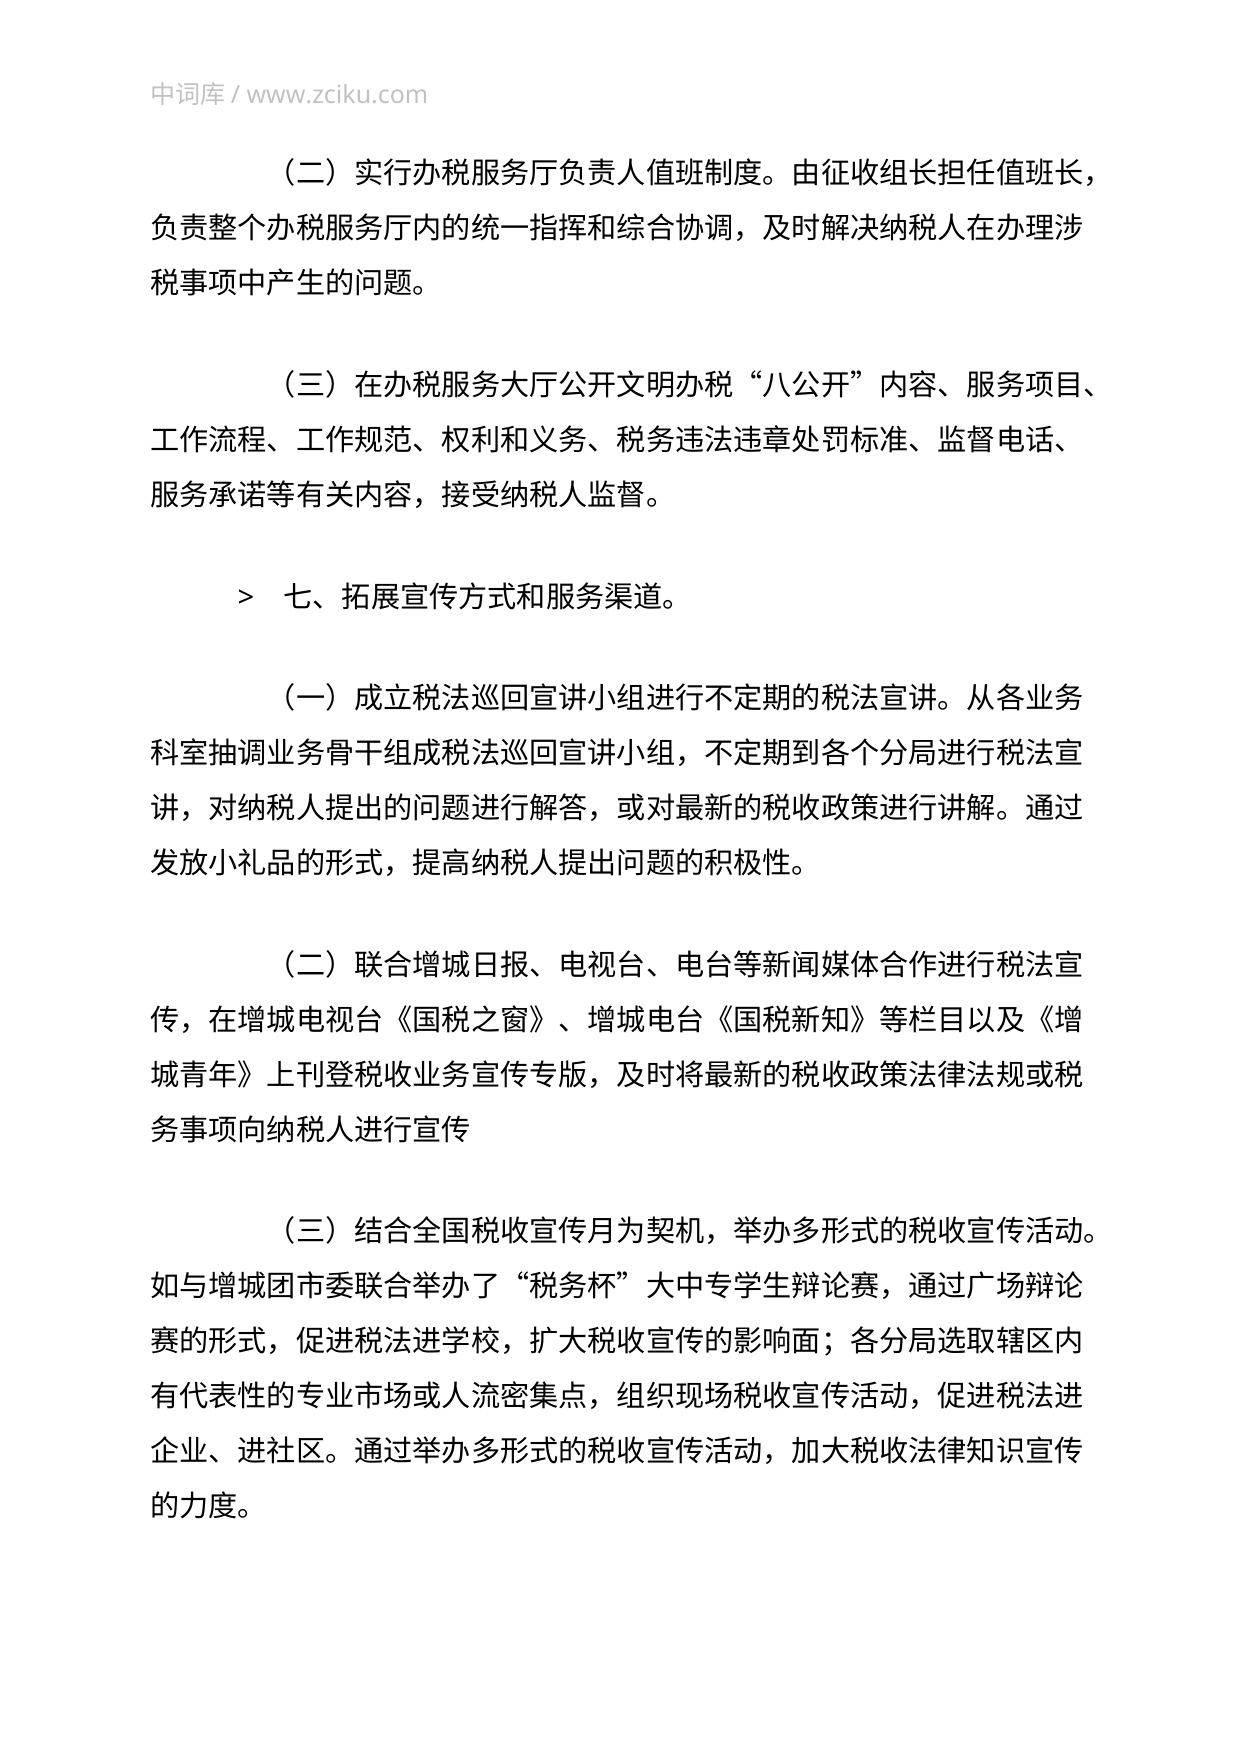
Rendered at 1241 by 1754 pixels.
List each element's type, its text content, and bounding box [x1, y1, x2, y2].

text （一）成立税法巡回宣讲小组进行不定期的税法宣讲。从各业务科室抽调业务骨干组成税法巡回宣讲小组，不定期到各个分局进行税法宣讲，对纳税人提出的问题进行解答，或对最新的税收政策进行讲解。通过发放小礼品的形式，提高纳税人提出问题的积极性。 [150, 675, 1090, 882]
text （三）在办税服务大厅公开文明办税“八公开”内容、服务项目、工作流程、工作规范、权利和义务、税务违法违章处罚标准、监督电话、服务承诺等有关内容，接受纳税人监督。 [150, 362, 1090, 514]
text （三）结合全国税收宣传月为契机，举办多形式的税收宣传活动。如与增城团市委联合举办了“税务杯”大中专学生辩论赛，通过广场辩论赛的形式，促进税法进学校，扩大税收宣传的影响面；各分局选取辖区内有代表性的专业市场或人流密集点，组织现场税收宣传活动，促进税法进企业、进社区。通过举办多形式的税收宣传活动，加大税收法律知识宣传的力度。 [150, 1208, 1090, 1525]
text > 七、拓展宣传方式和服务渠道。 [150, 573, 1090, 616]
text （二）联合增城日报、电视台、电台等新闻媒体合作进行税法宣传，在增城电视台《国税之窗》、增城电台《国税新知》等栏目以及《增城青年》上刊登税收业务宣传专版，及时将最新的税收政策法律法规或税务事项向纳税人进行宣传 [150, 942, 1090, 1148]
text （二）实行办税服务厅负责人值班制度。由征收组长担任值班长，负责整个办税服务厅内的统一指挥和综合协调，及时解决纳税人在办理涉税事项中产生的问题。 [150, 150, 1090, 302]
